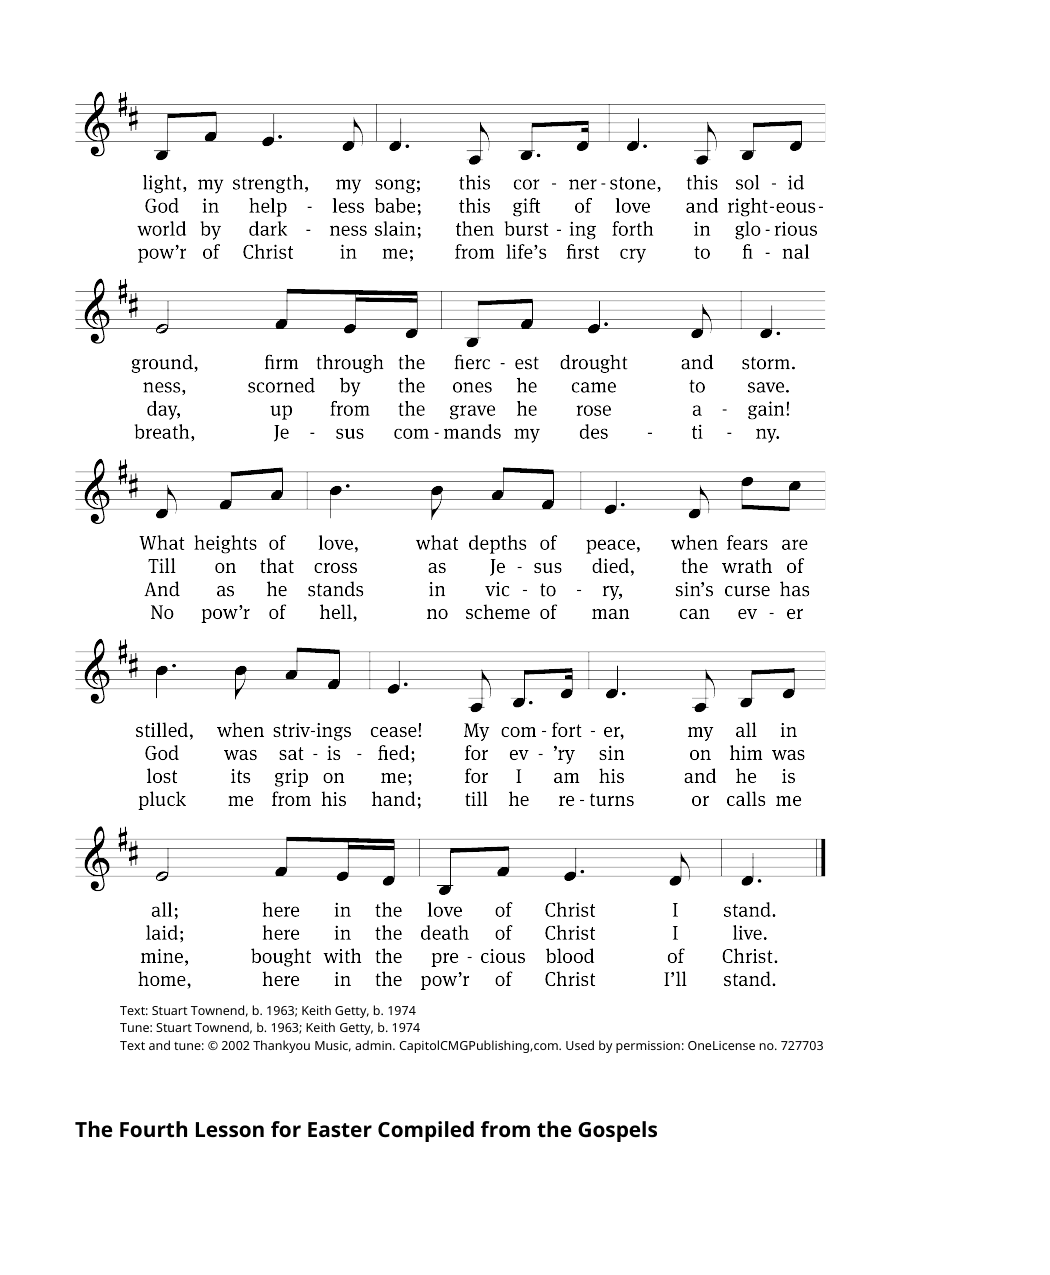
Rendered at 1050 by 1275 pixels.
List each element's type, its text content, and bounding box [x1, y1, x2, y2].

text The Fourth Lesson for Easter Compiled from the Gospels [75, 1115, 975, 1143]
picture [75, 75, 826, 990]
text Text: Stuart Townend, b. 1963; Keith Getty, b. 1974 Tune: Stuart Townend, b. 1963; Keith Getty, b. 1974 Text and tune: © 2002 Thankyou Music, admin. CapitolCMGPublishing,com. Used by permission: OneLicense no. 727703 [120, 1002, 975, 1054]
